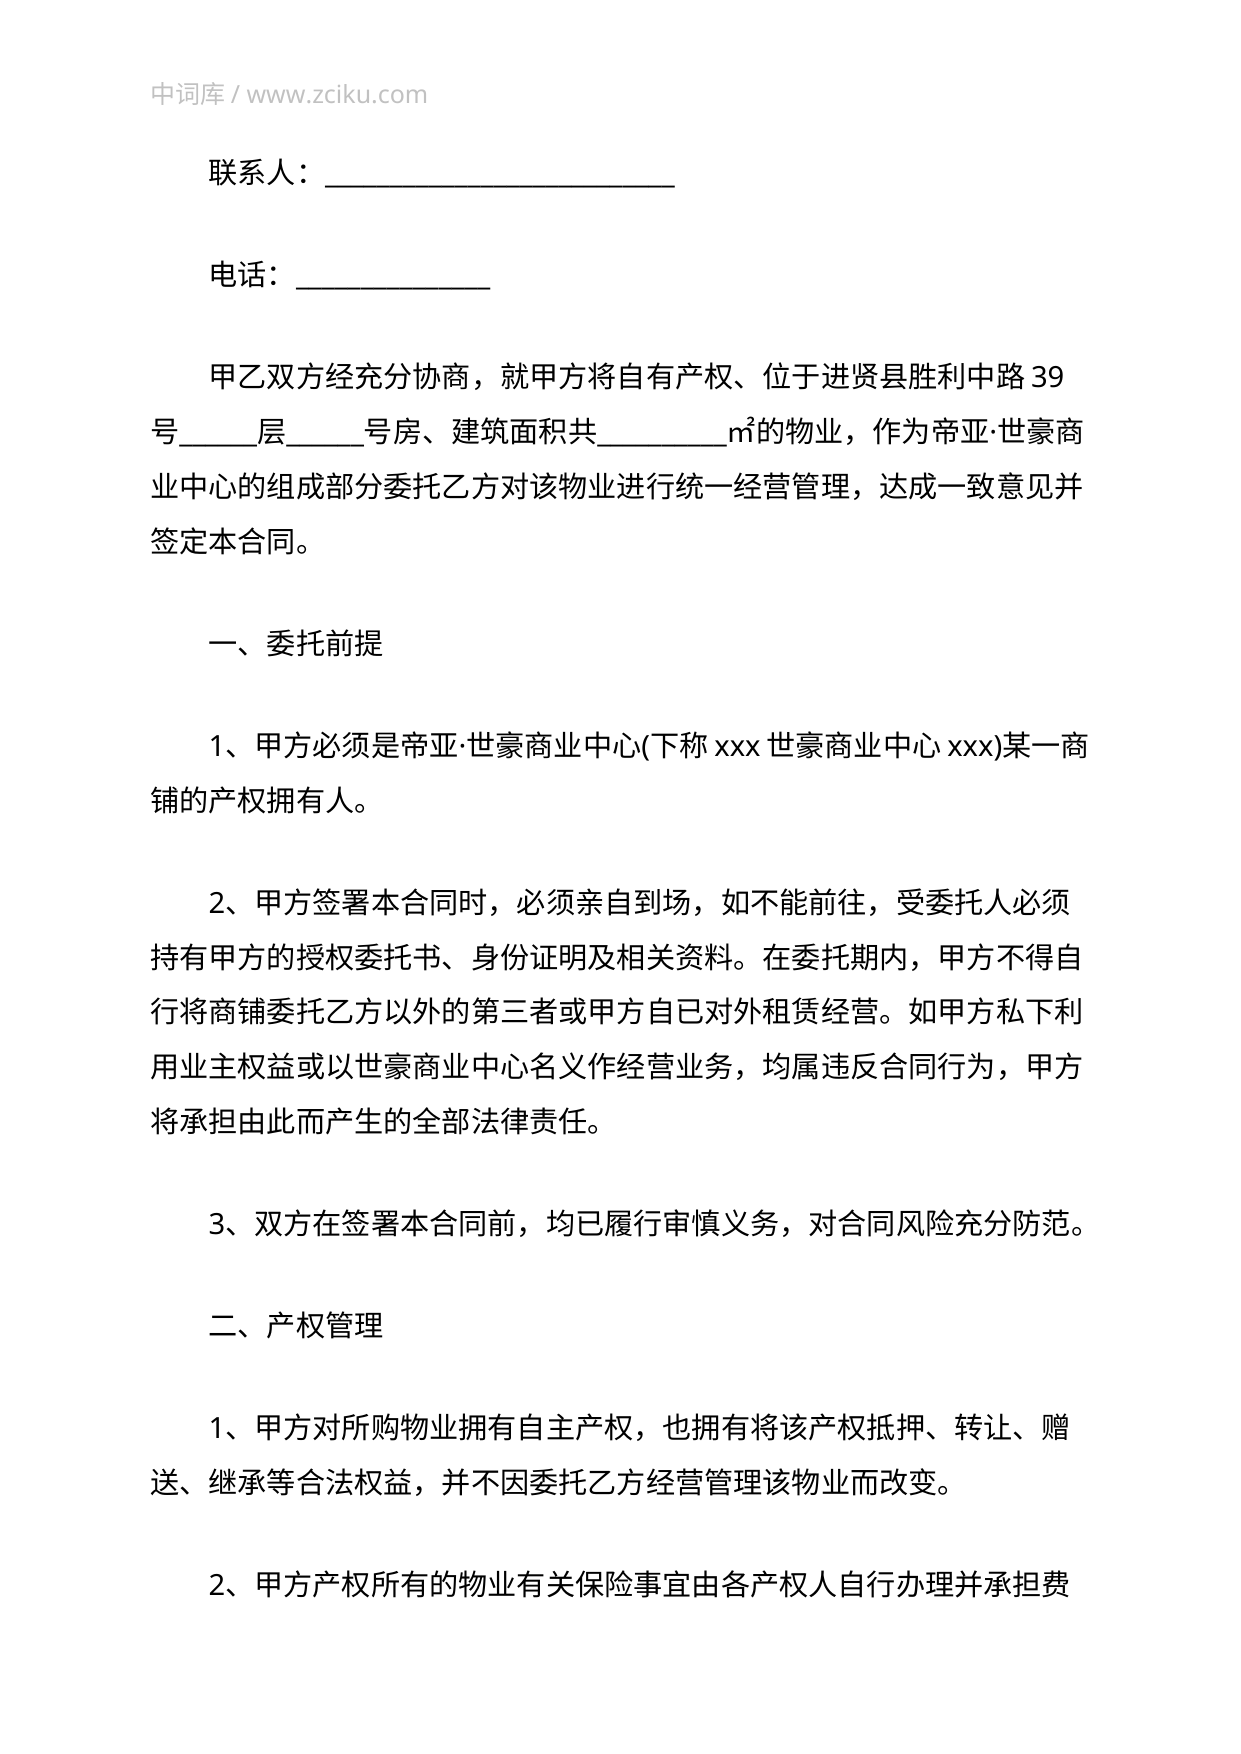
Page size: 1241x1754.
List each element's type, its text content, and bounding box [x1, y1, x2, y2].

text 2、甲方签署本合同时，必须亲自到场，如不能前往，受委托人必须持有甲方的授权委托书、身份证明及相关资料。在委托期内，甲方不得自行将商铺委托乙方以外的第三者或甲方自已对外租赁经营。如甲方私下利用业主权益或以世豪商业中心名义作经营业务，均属违反合同行为，甲方将承担由此而产生的全部法律责任。 [150, 879, 1090, 1141]
text 一、委托前提 [150, 621, 1090, 663]
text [150, 1561, 1090, 1603]
text 甲乙双方经充分协商，就甲方将自有产权、位于进贤县胜利中路39号______层______号房、建筑面积共__________㎡的物业，作为帝亚·世豪商业中心的组成部分委托乙方对该物业进行统一经营管理，达成一致意见并签定本合同。 [150, 354, 1090, 561]
text 3、双方在签署本合同前，均已履行审慎义务，对合同风险充分防范。 [150, 1201, 1090, 1243]
text 电话：_______________ [150, 252, 1090, 294]
text 1、甲方必须是帝亚·世豪商业中心(下称xxx世豪商业中心xxx)某一商铺的产权拥有人。 [150, 722, 1090, 820]
text 1、甲方对所购物业拥有自主产权，也拥有将该产权抵押、转让、赠送、继承等合法权益，并不因委托乙方经营管理该物业而改变。 [150, 1404, 1090, 1502]
text 联系人：___________________________ [150, 150, 1090, 192]
text 二、产权管理 [150, 1303, 1090, 1345]
